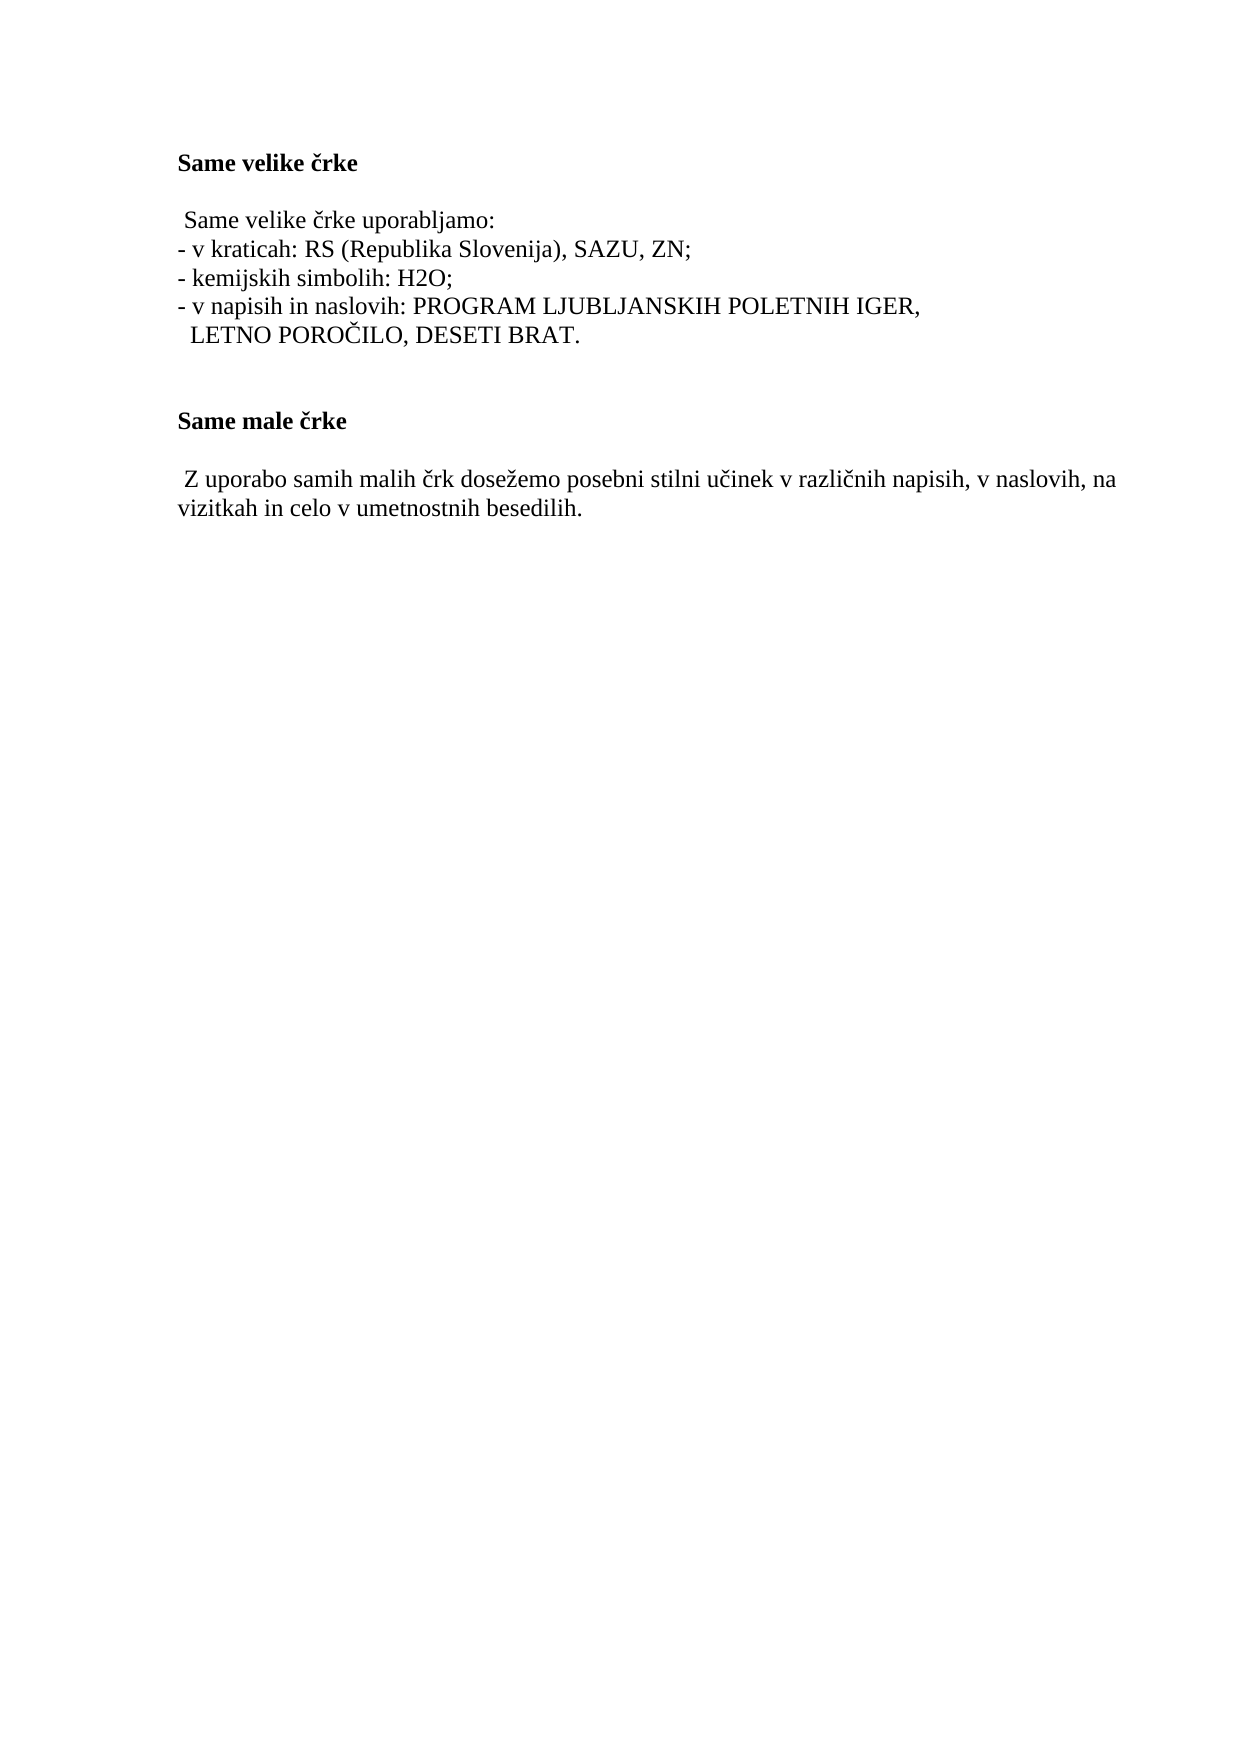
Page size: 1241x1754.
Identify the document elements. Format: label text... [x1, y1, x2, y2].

text LETNO POROČILO, DESETI BRAT. [177, 320, 1122, 349]
text Same velike črke [177, 148, 1122, 176]
text Same male črke [177, 406, 1122, 435]
text - v napisih in naslovih: PROGRAM LJUBLJANSKIH POLETNIH IGER, [177, 291, 1122, 320]
text - kemijskih simbolih: H2O; [177, 263, 1122, 291]
text Same velike črke uporabljamo: [177, 205, 1122, 234]
text - v kraticah: RS (Republika Slovenija), SAZU, ZN; [177, 234, 1122, 263]
text Z uporabo samih malih črk dosežemo posebni stilni učinek v različnih napisih, v naslovih, na vizitkah in celo v umetnostnih besedilih. [177, 464, 1122, 521]
